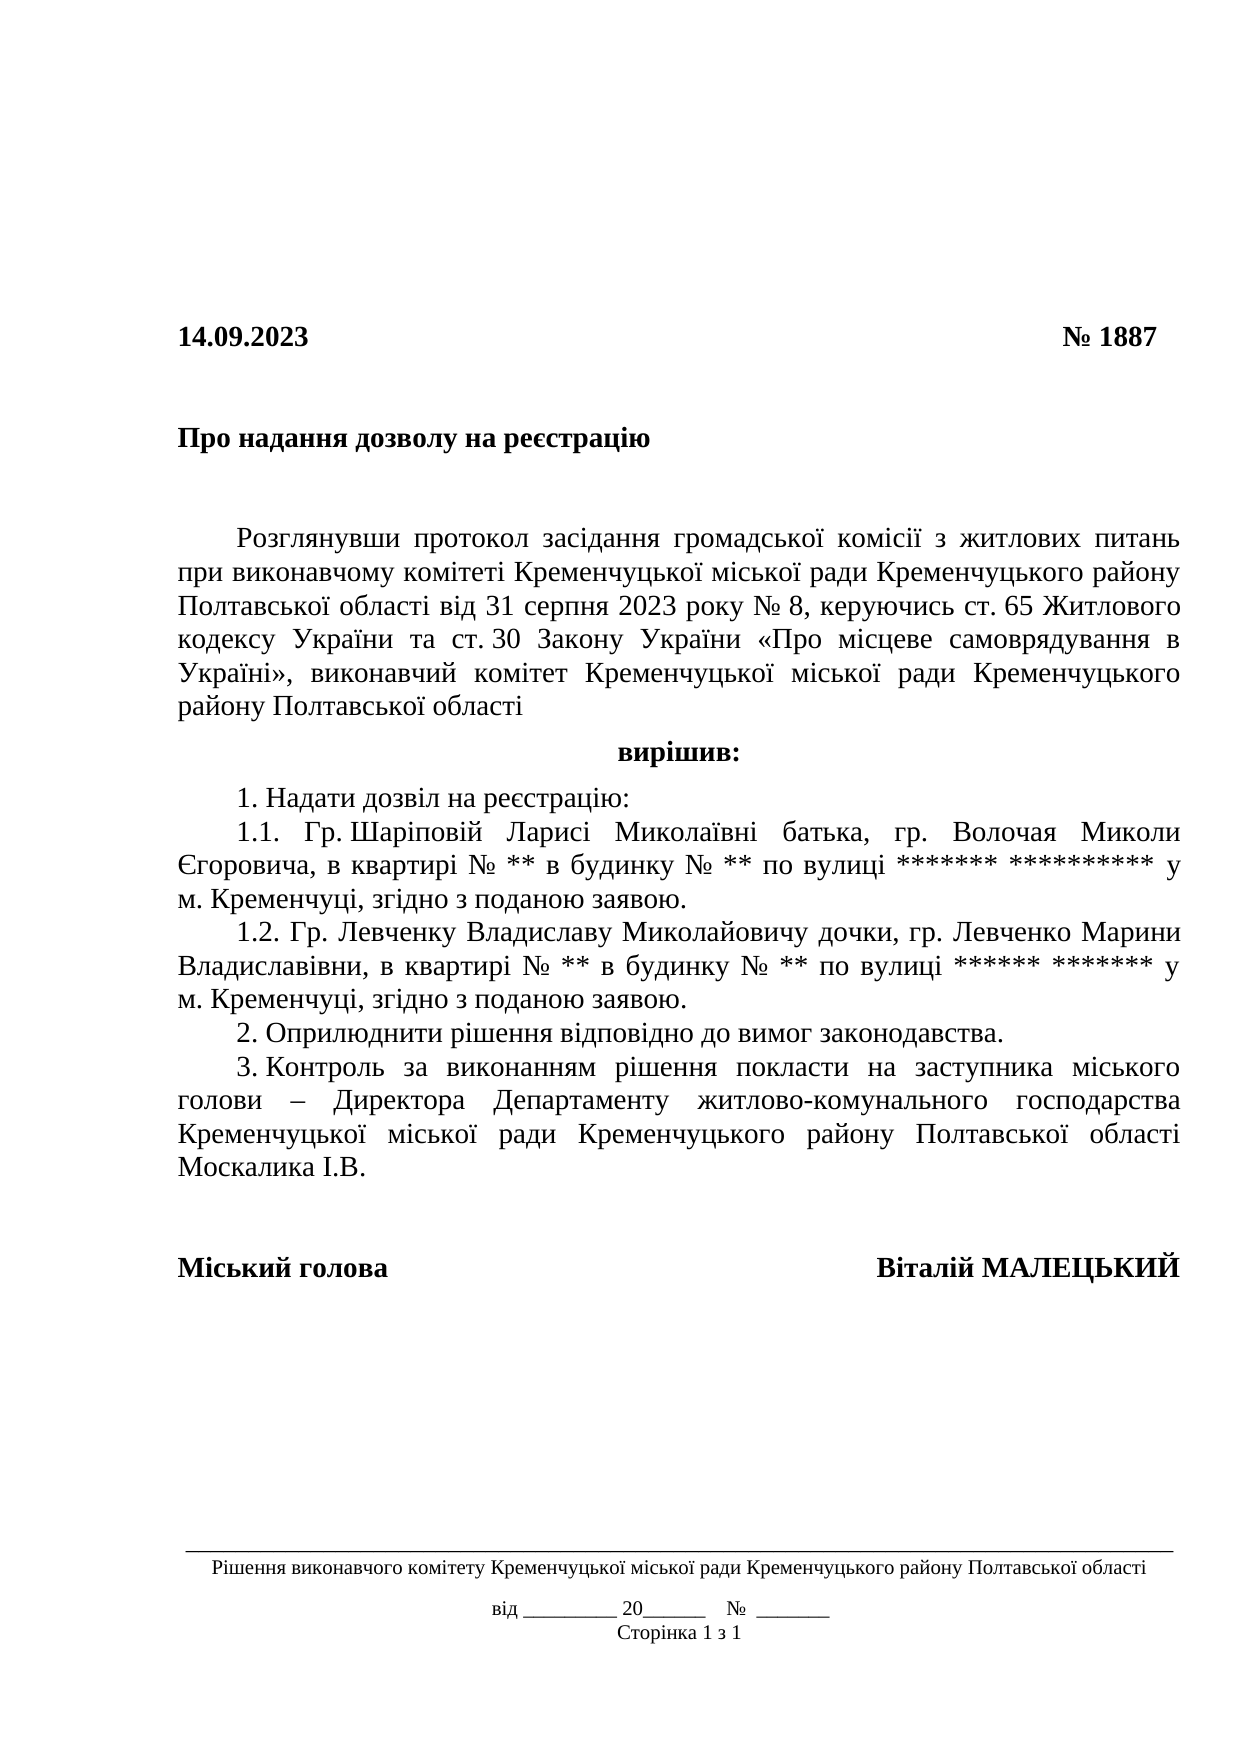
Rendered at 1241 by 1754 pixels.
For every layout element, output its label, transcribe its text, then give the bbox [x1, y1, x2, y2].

text 1.2. Гр. Левченку Владиславу Миколайовичу дочки, гр. Левченко Марини Владиславівни, в квартирі № ** в будинку № ** по вулиці ****** ******* у м. Кременчуці, згідно з поданою заявою. [177, 914, 1181, 1015]
text Розглянувши протокол засідання громадської комісії з житлових питань при виконавчому комітеті Кременчуцької міської ради Кременчуцького району Полтавської області від 31 серпня 2023 року № 8, керуючись ст. 65 Житлового кодексу України та ст. 30 Закону України «Про місцеве самоврядування в Україні», виконавчий комітет Кременчуцької міської ради Кременчуцького району Полтавської області [177, 521, 1181, 722]
text Про надання дозволу на реєстрацію [177, 420, 1181, 453]
text 2. Оприлюднити рішення відповідно до вимог законодавства. [177, 1015, 1181, 1049]
text 14.09.2023 № 1887 [177, 319, 1181, 353]
text 1. Надати дозвіл на реєстрацію: [177, 780, 1181, 814]
text Міський голова Віталій МАЛЕЦЬКИЙ [177, 1250, 1181, 1283]
text 1.1. Гр. Шаріповій Ларисі Миколаївні батька, гр. Волочая Миколи Єгоровича, в квартирі № ** в будинку № ** по вулиці ******* ********** у м. Кременчуці, згідно з поданою заявою. [177, 814, 1181, 914]
text вирішив: [177, 734, 1181, 768]
text 3. Контроль за виконанням рішення покласти на заступника міського голови – Директора Департаменту житлово-комунального господарства Кременчуцької міської ради Кременчуцького району Полтавської області Москалика І.В. [177, 1049, 1181, 1183]
